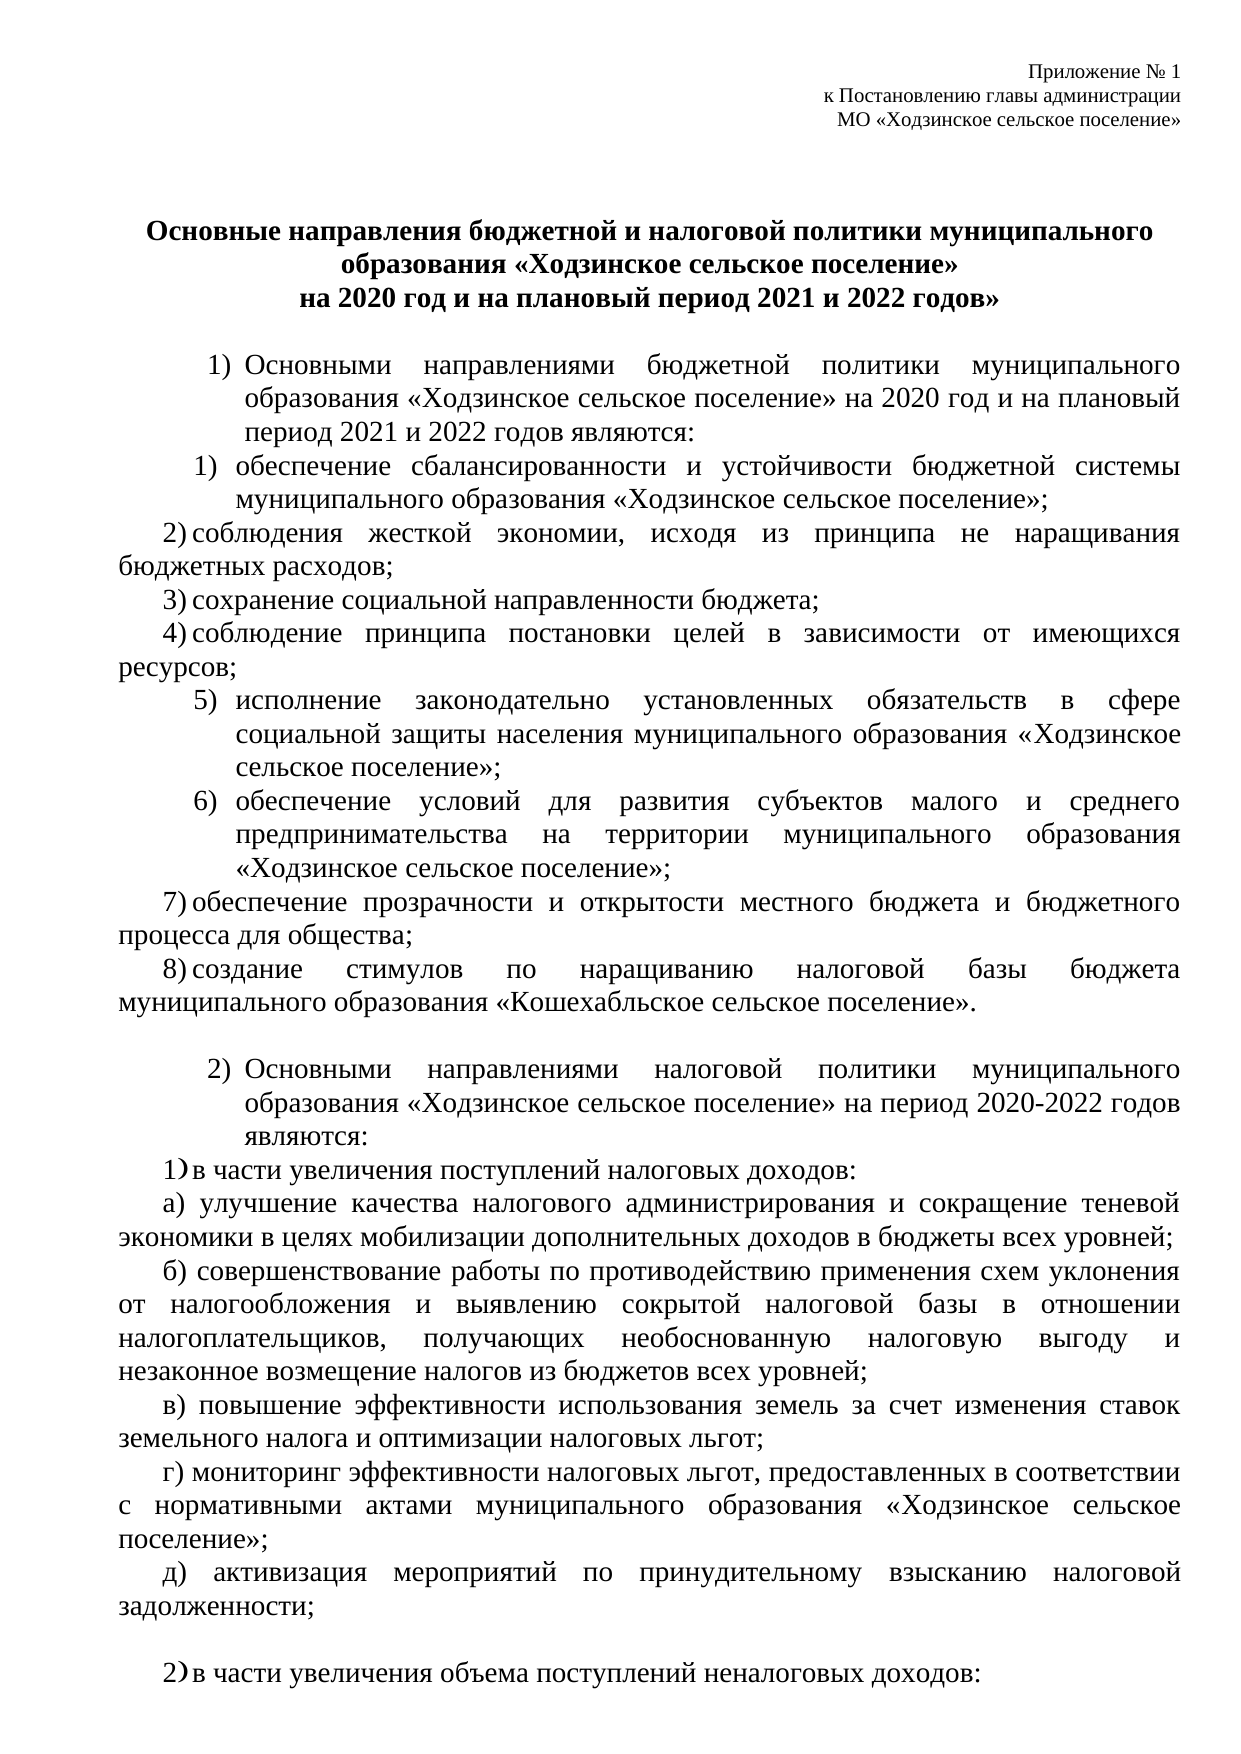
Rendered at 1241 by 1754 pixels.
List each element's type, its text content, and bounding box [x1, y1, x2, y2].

text а) улучшение качества налогового администрирования и сокращение теневой экономики в целях мобилизации дополнительных доходов в бюджеты всех уровней; [118, 1186, 1181, 1253]
list создание стимулов по наращиванию налоговой базы бюджета муниципального образования «Кошехабльское сельское поселение». [118, 951, 1181, 1018]
text б) совершенствование работы по противодействию применения схем уклонения от налогообложения и выявлению сокрытой налоговой базы в отношении налогоплательщиков, получающих необоснованную налоговую выгоду и незаконное возмещение налогов из бюджетов всех уровней; [118, 1253, 1181, 1387]
text г) мониторинг эффективности налоговых льгот, предоставленных в соответствии с нормативными актами муниципального образования «Ходзинское сельское поселение»; [118, 1454, 1181, 1554]
list сохранение социальной направленности бюджета; [118, 582, 1181, 615]
list в части увеличения объема поступлений неналоговых доходов: [118, 1655, 1181, 1689]
text в) повышение эффективности использования земель за счет изменения ставок земельного налога и оптимизации налоговых льгот; [118, 1387, 1181, 1454]
text д) активизация мероприятий по принудительному взысканию налоговой задолженности; [118, 1554, 1181, 1622]
list Основными направлениями бюджетной политики муниципального образования «Ходзинское сельское поселение» на 2020 год и на плановый период 2021 и 2022 годов являются: [207, 347, 1181, 448]
list обеспечение сбалансированности и устойчивости бюджетной системы муниципального образования «Ходзинское сельское поселение»; [193, 448, 1181, 515]
text на 2020 год и на плановый период 2021 и 2022 годов» [118, 280, 1181, 313]
list исполнение законодательно установленных обязательств в сфере социальной защиты населения муниципального образования «Ходзинское сельское поселение»; [193, 682, 1181, 783]
list Основными направлениями налоговой политики муниципального образования «Ходзинское сельское поселение» на период 2020-2022 годов являются: [207, 1051, 1181, 1152]
list соблюдение принципа постановки целей в зависимости от имеющихся ресурсов; [118, 615, 1181, 682]
list обеспечение прозрачности и открытости местного бюджета и бюджетного процесса для общества; [118, 884, 1181, 951]
text Приложение № 1 [118, 59, 1181, 83]
list обеспечение условий для развития субъектов малого и среднего предпринимательства на территории муниципального образования «Ходзинское сельское поселение»; [193, 783, 1181, 884]
list в части увеличения поступлений налоговых доходов: [118, 1152, 1181, 1186]
text Основные направления бюджетной и налоговой политики муниципального образования «Ходзинское сельское поселение» [118, 213, 1181, 280]
list соблюдения жесткой экономии, исходя из принципа не наращивания бюджетных расходов; [118, 515, 1181, 582]
text МО «Ходзинское сельское поселение» [694, 107, 1181, 131]
text к Постановлению главы администрации [694, 83, 1181, 107]
